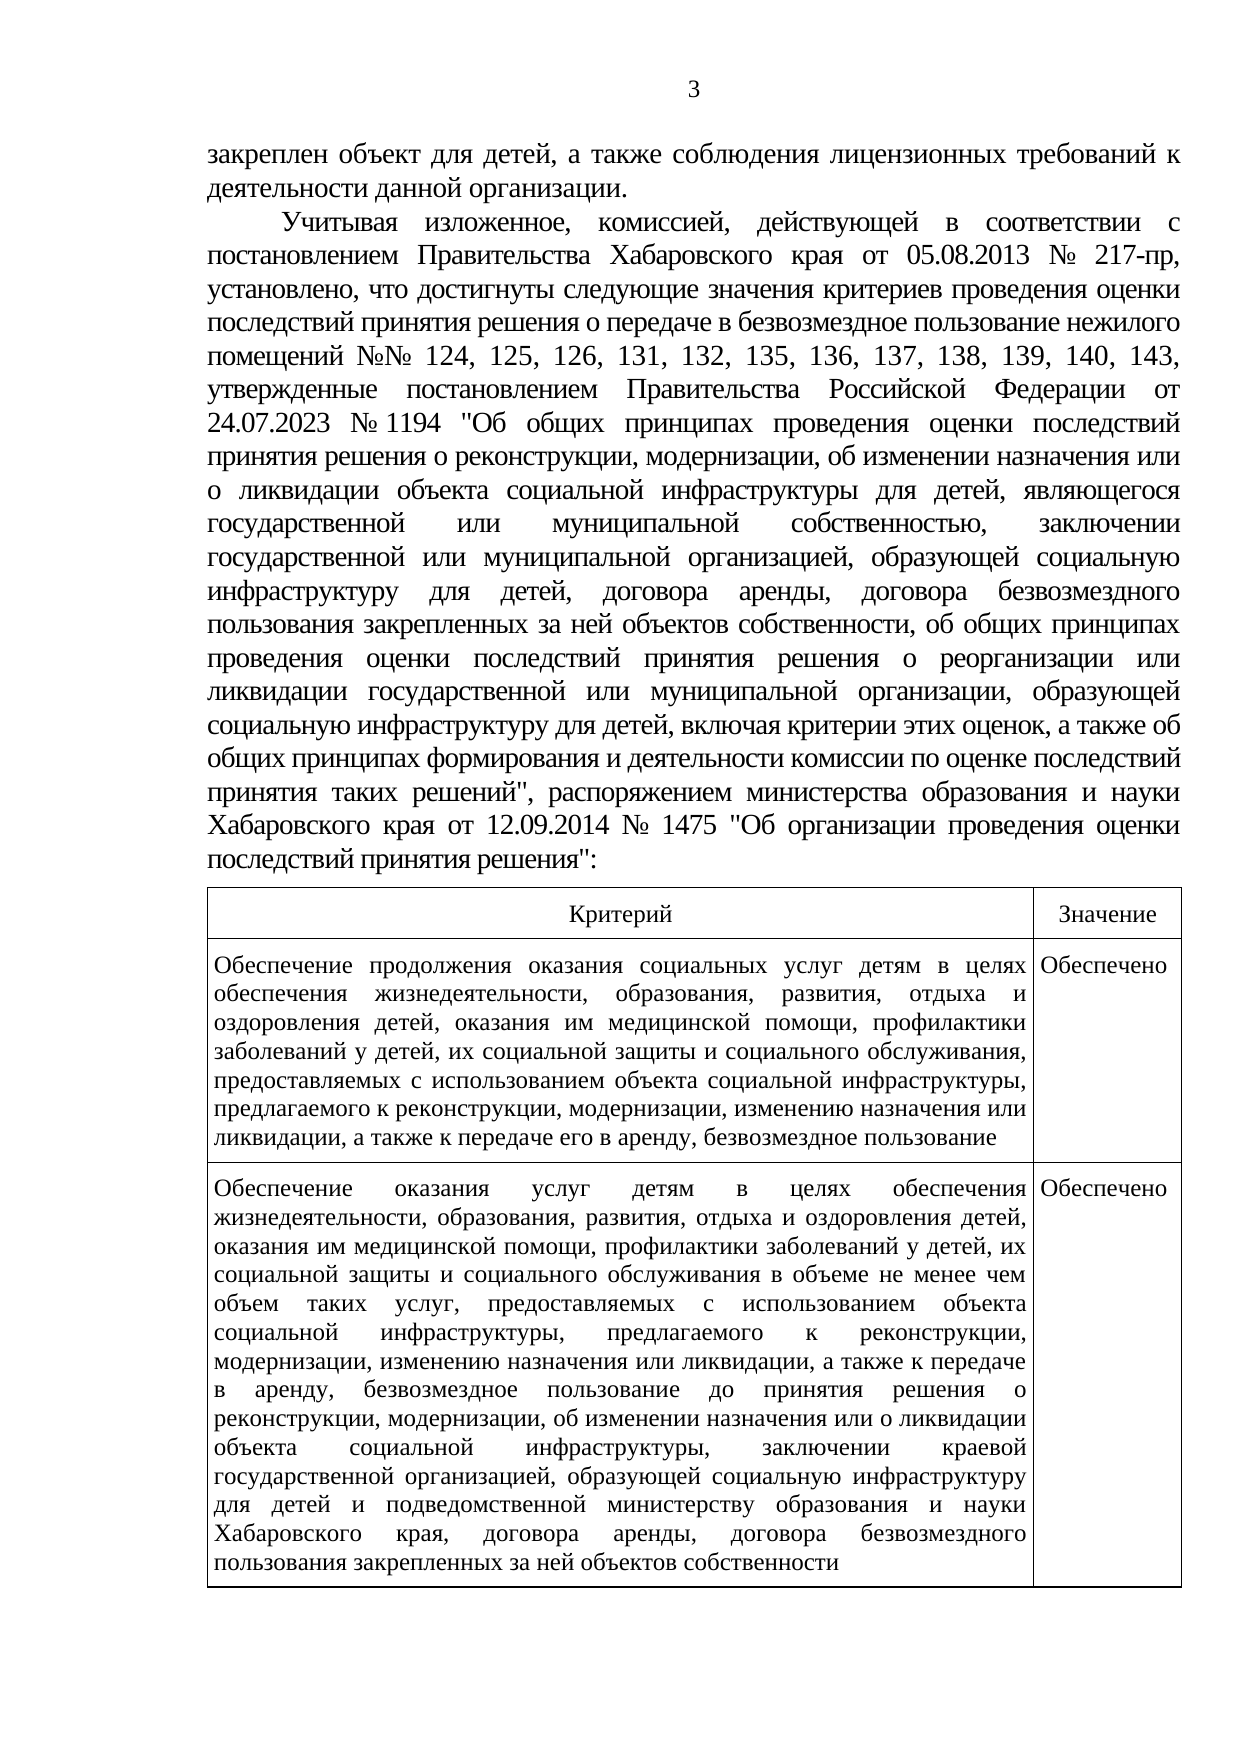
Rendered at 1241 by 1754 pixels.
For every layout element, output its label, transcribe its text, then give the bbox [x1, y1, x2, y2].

table_cell Обеспечено [1034, 1163, 1181, 1586]
table_cell Обеспечение оказания услуг детям в целях обеспечения жизнедеятельности, образования, развития, отдыха и оздоровления детей, оказания им медицинской помощи, профилактики заболеваний у детей, их социальной защиты и социального обслуживания в объеме не менее чем объем таких услуг, предоставляемых с использованием объекта социальной инфраструктуры, предлагаемого к реконструкции, модернизации, изменению назначения или ликвидации, а также к передаче в аренду, безвозмездное пользование до принятия решения о реконструкции, модернизации, об изменении назначения или о ликвидации объекта социальной инфраструктуры, заключении краевой государственной организацией, образующей социальную инфраструктуру для детей и подведомственной министерству образования и науки Хабаровского края, договора аренды, договора безвозмездного пользования закрепленных за ней объектов собственности [208, 1163, 1033, 1586]
table_cell Обеспечение продолжения оказания социальных услуг детям в целях обеспечения жизнедеятельности, образования, развития, отдыха и оздоровления детей, оказания им медицинской помощи, профилактики заболеваний у детей, их социальной защиты и социального обслуживания, предоставляемых с использованием объекта социальной инфраструктуры, предлагаемого к реконструкции, модернизации, изменению назначения или ликвидации, а также к передаче его в аренду, безвозмездное пользование [208, 939, 1033, 1162]
table_cell Обеспечено [1034, 939, 1181, 1162]
text Учитывая изложенное, комиссией, действующей в соответствии с постановлением Правительства Хабаровского края от 05.08.2013 № 217-пр, установлено, что достигнуты следующие значения критериев проведения оценки последствий принятия решения о передаче в безвозмездное пользование нежилого помещений №№ 124, 125, 126, 131, 132, 135, 136, 137, 138, 139, 140, 143, утвержденные постановлением Правительства Российской Федерации от 24.07.2023 № 1194 "Об общих принципах проведения оценки последствий принятия решения о реконструкции, модернизации, об изменении назначения или о ликвидации объекта социальной инфраструктуры для детей, являющегося государственной или муниципальной собственностью, заключении государственной или муниципальной организацией, образующей социальную инфраструктуру для детей, договора аренды, договора безвозмездного пользования закрепленных за ней объектов собственности, об общих принципах проведения оценки последствий принятия решения о реорганизации или ликвидации государственной или муниципальной организации, образующей социальную инфраструктуру для детей, включая критерии этих оценок, а также об общих принципах формирования и деятельности комиссии по оценке последствий принятия таких решений", распоряжением министерства образования и науки Хабаровского края от 12.09.2014 № 1475 "Об организации проведения оценки последствий принятия решения": [207, 204, 1181, 874]
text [207, 137, 1181, 204]
table_header Критерий [208, 888, 1033, 938]
table_header Значение [1034, 888, 1181, 938]
